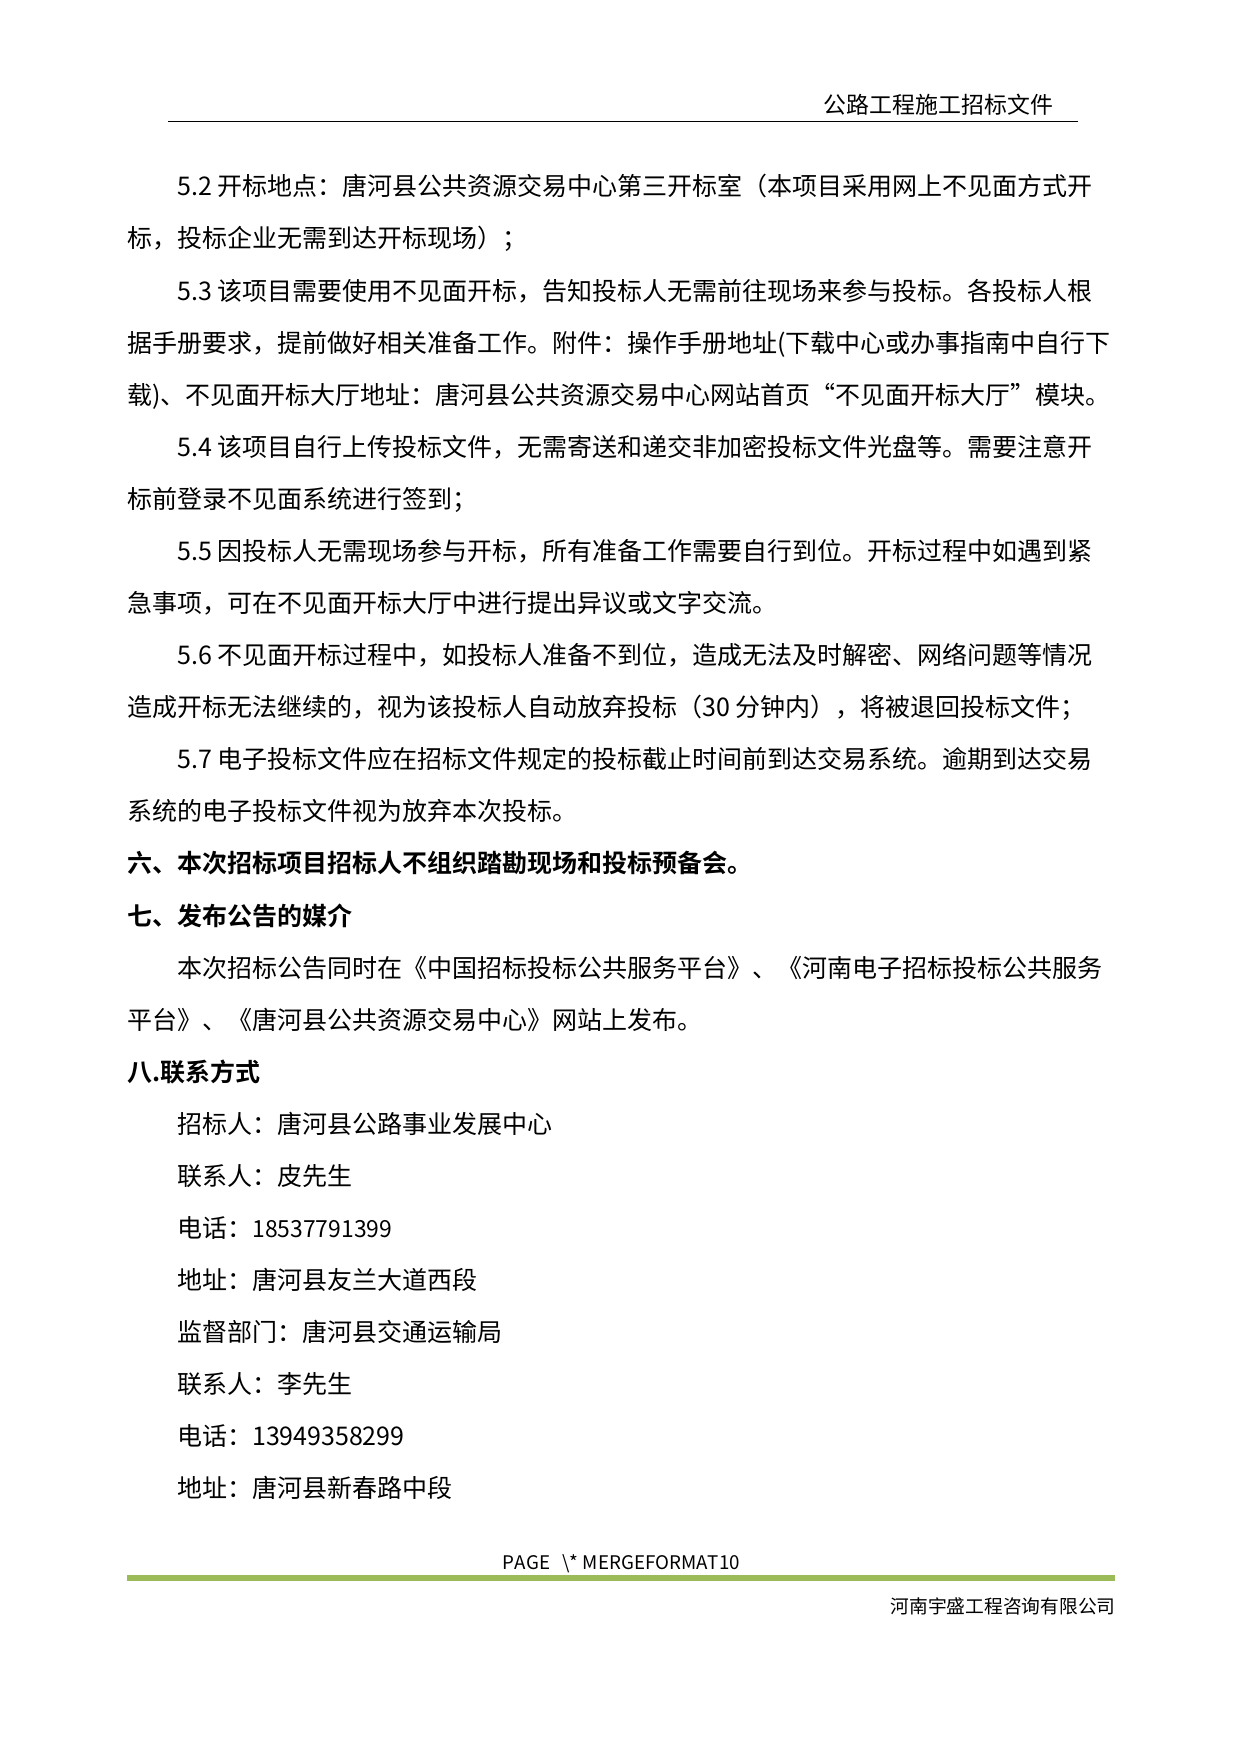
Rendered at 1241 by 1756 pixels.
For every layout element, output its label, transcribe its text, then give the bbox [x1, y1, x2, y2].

text 地址：唐河县友兰大道西段 [127, 1248, 1115, 1300]
text 七、发布公告的媒介 [127, 883, 1115, 935]
text 八.联系方式 [127, 1039, 1115, 1092]
text 5.4 该项目自行上传投标文件，无需寄送和递交非加密投标文件光盘等。需要注意开标前登录不见面系统进行签到； [127, 414, 1115, 519]
text 电话：13949358299 [127, 1404, 1115, 1456]
text 监督部门：唐河县交通运输局 [127, 1300, 1115, 1352]
text 招标人：唐河县公路事业发展中心 [127, 1092, 1115, 1144]
text 电话：18537791399 [127, 1196, 1115, 1248]
text 5.6 不见面开标过程中，如投标人准备不到位，造成无法及时解密、网络问题等情况造成开标无法继续的，视为该投标人自动放弃投标（30分钟内），将被退回投标文件； [127, 623, 1115, 727]
text 本次招标公告同时在《中国招标投标公共服务平台》、《河南电子招标投标公共服务平台》、《唐河县公共资源交易中心》网站上发布。 [127, 935, 1115, 1039]
text 地址：唐河县新春路中段 [127, 1456, 1115, 1508]
text 联系人：皮先生 [127, 1144, 1115, 1196]
text 5.3 该项目需要使用不见面开标，告知投标人无需前往现场来参与投标。各投标人根据手册要求，提前做好相关准备工作。附件：操作手册地址(下载中心或办事指南中自行下载)、不见面开标大厅地址：唐河县公共资源交易中心网站首页“不见面开标大厅”模块。 [127, 258, 1115, 414]
text 5.2 开标地点：唐河县公共资源交易中心第三开标室（本项目采用网上不见面方式开标，投标企业无需到达开标现场）； [127, 154, 1115, 258]
text 联系人：李先生 [127, 1352, 1115, 1404]
text 六、本次招标项目招标人不组织踏勘现场和投标预备会。 [127, 831, 1115, 883]
text 5.7 电子投标文件应在招标文件规定的投标截止时间前到达交易系统。逾期到达交易系统的电子投标文件视为放弃本次投标。 [127, 727, 1115, 831]
text 5.5 因投标人无需现场参与开标，所有准备工作需要自行到位。开标过程中如遇到紧急事项，可在不见面开标大厅中进行提出异议或文字交流。 [127, 519, 1115, 623]
